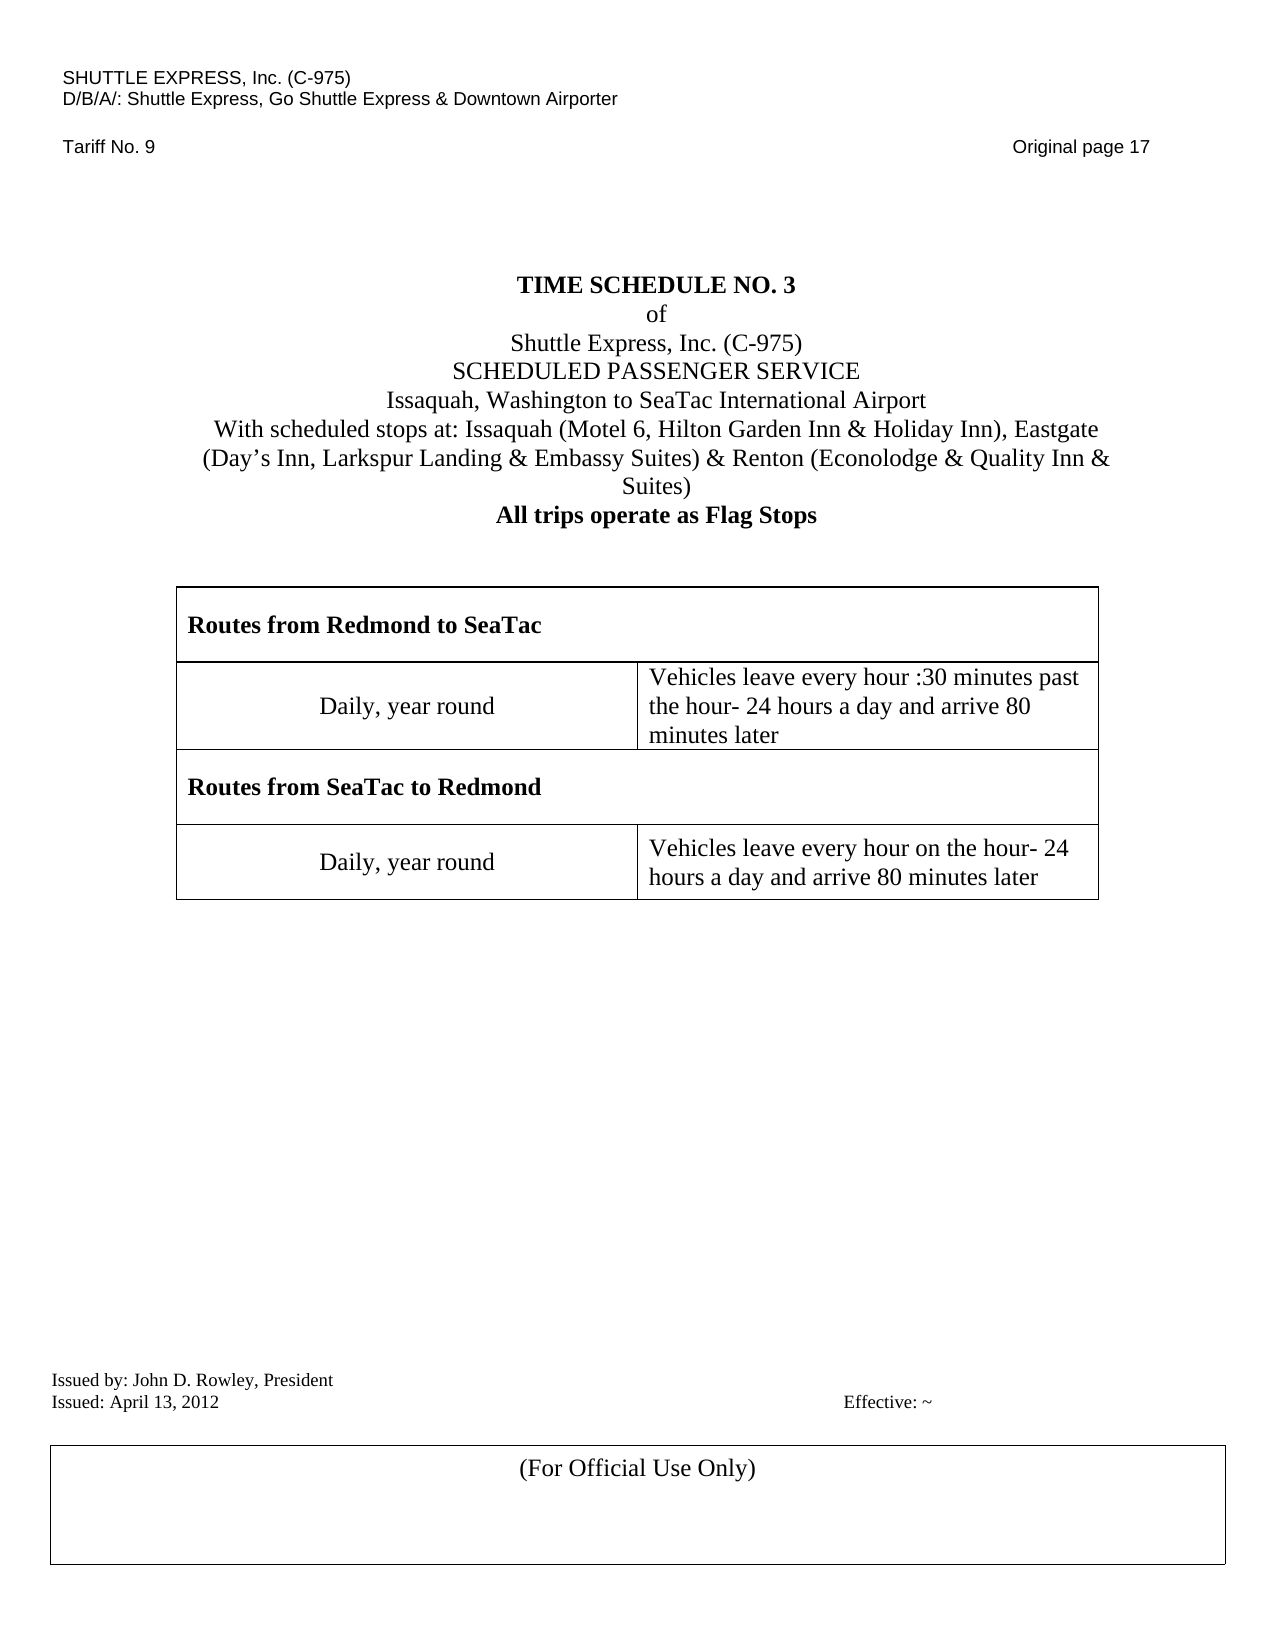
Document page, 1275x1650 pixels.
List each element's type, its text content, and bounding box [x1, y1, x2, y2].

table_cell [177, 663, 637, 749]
text Issued by: ohn D. Rowley, President [37, 1369, 1125, 1391]
text Tariff No. 9 Original page 17 [62, 136, 1233, 158]
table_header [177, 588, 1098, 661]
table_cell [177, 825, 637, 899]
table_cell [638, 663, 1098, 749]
text With scheduled stops at: Issaquah (Motel 6, Hilton Garden Inn & Holiday Inn), Eastgate (Day’s Inn, Larkspur Landing & Embassy Suites) & Renton (Econolodge & Quality Inn & Suites) [187, 414, 1125, 500]
text All trips operate as Flag Stops [187, 500, 1125, 529]
text to [187, 385, 1125, 414]
text Shuttle Express, Inc. (C-975) [187, 328, 1125, 356]
text of [187, 299, 1125, 328]
text TIME SCHEDULE NO. 3 [187, 270, 1125, 299]
text D/B/A/: Shuttle Express, Go Shuttle Express & Downtown Airporter [62, 88, 1232, 136]
text SCHEDULED PASSENGER SERVICE [187, 356, 1125, 385]
text SHUTTLE EXPRESS, Inc. (C-975) [62, 67, 1232, 88]
text Issued: April 13, 2012 Effective: ~ [37, 1391, 1125, 1412]
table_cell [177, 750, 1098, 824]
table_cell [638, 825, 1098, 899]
